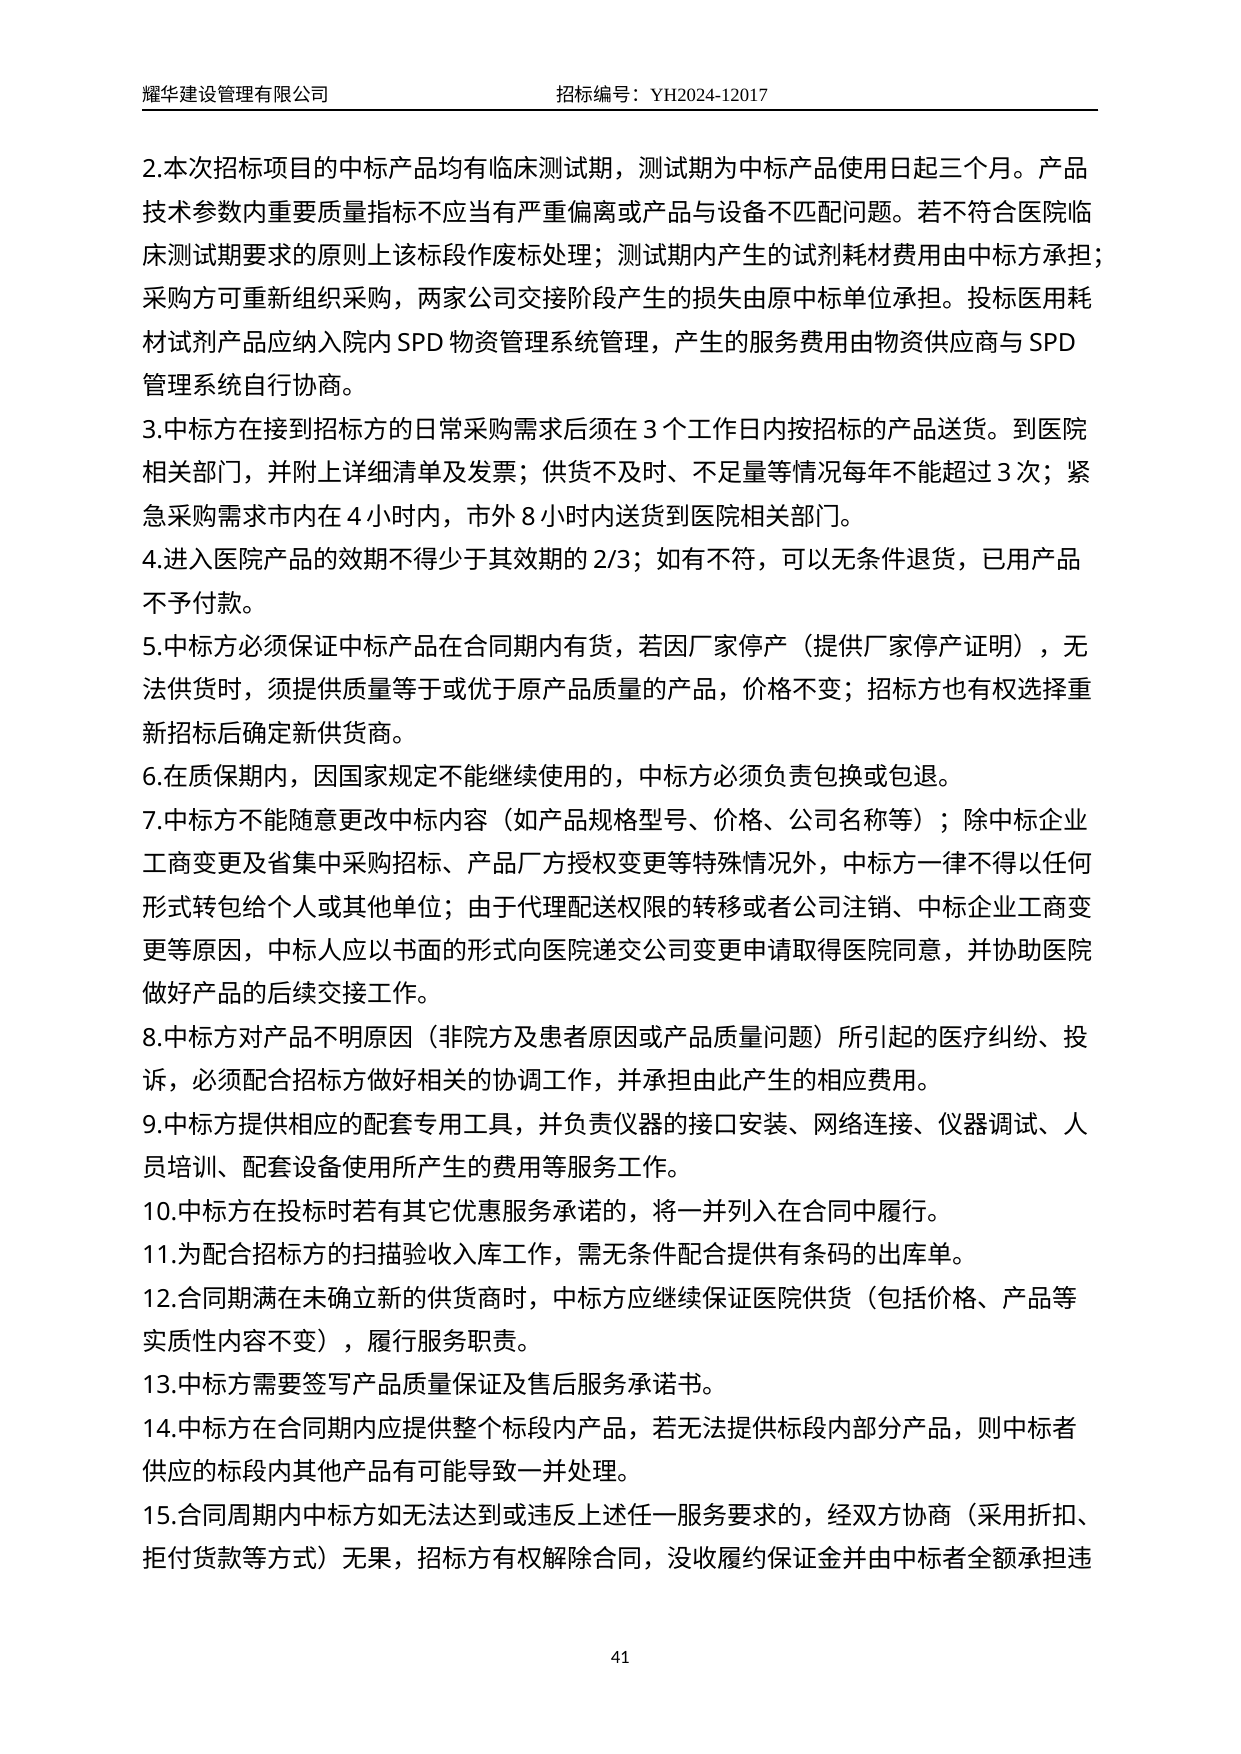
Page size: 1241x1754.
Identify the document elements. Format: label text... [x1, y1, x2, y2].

text 3.中标方在接到招标方的日常采购需求后须在3个工作日内按招标的产品送货。到医院相关部门，并附上详细清单及发票；供货不及时、不足量等情况每年不能超过3次；紧急采购需求市内在4小时内，市外8小时内送货到医院相关部门。 [142, 409, 1098, 532]
text 9.中标方提供相应的配套专用工具，并负责仪器的接口安装、网络连接、仪器调试、人员培训、配套设备使用所产生的费用等服务工作。 [142, 1104, 1098, 1184]
text 8.中标方对产品不明原因（非院方及患者原因或产品质量问题）所引起的医疗纠纷、投诉，必须配合招标方做好相关的协调工作，并承担由此产生的相应费用。 [142, 1017, 1098, 1097]
text 5.中标方必须保证中标产品在合同期内有货，若因厂家停产（提供厂家停产证明），无法供货时，须提供质量等于或优于原产品质量的产品，价格不变；招标方也有权选择重新招标后确定新供货商。 [142, 626, 1098, 749]
text 4.进入医院产品的效期不得少于其效期的2/3；如有不符，可以无条件退货，已用产品不予付款。 [142, 539, 1098, 619]
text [142, 1495, 1098, 1575]
text 13.中标方需要签写产品质量保证及售后服务承诺书。 [142, 1365, 1098, 1401]
text 6.在质保期内，因国家规定不能继续使用的，中标方必须负责包换或包退。 [142, 757, 1098, 793]
text 7.中标方不能随意更改中标内容（如产品规格型号、价格、公司名称等）；除中标企业工商变更及省集中采购招标、产品厂方授权变更等特殊情况外，中标方一律不得以任何形式转包给个人或其他单位；由于代理配送权限的转移或者公司注销、中标企业工商变更等原因，中标人应以书面的形式向医院递交公司变更申请取得医院同意，并协助医院做好产品的后续交接工作。 [142, 800, 1098, 1010]
text 12.合同期满在未确立新的供货商时，中标方应继续保证医院供货（包括价格、产品等实质性内容不变），履行服务职责。 [142, 1278, 1098, 1358]
text 11.为配合招标方的扫描验收入库工作，需无条件配合提供有条码的出库单。 [142, 1234, 1098, 1271]
text 2.本次招标项目的中标产品均有临床测试期，测试期为中标产品使用日起三个月。产品技术参数内重要质量指标不应当有严重偏离或产品与设备不匹配问题。若不符合医院临床测试期要求的原则上该标段作废标处理；测试期内产生的试剂耗材费用由中标方承担；采购方可重新组织采购，两家公司交接阶段产生的损失由原中标单位承担。投标医用耗材试剂产品应纳入院内SPD物资管理系统管理，产生的服务费用由物资供应商与SPD管理系统自行协商。 [142, 149, 1098, 402]
text 14.中标方在合同期内应提供整个标段内产品，若无法提供标段内部分产品，则中标者供应的标段内其他产品有可能导致一并处理。 [142, 1408, 1098, 1488]
text 10.中标方在投标时若有其它优惠服务承诺的，将一并列入在合同中履行。 [142, 1191, 1098, 1227]
